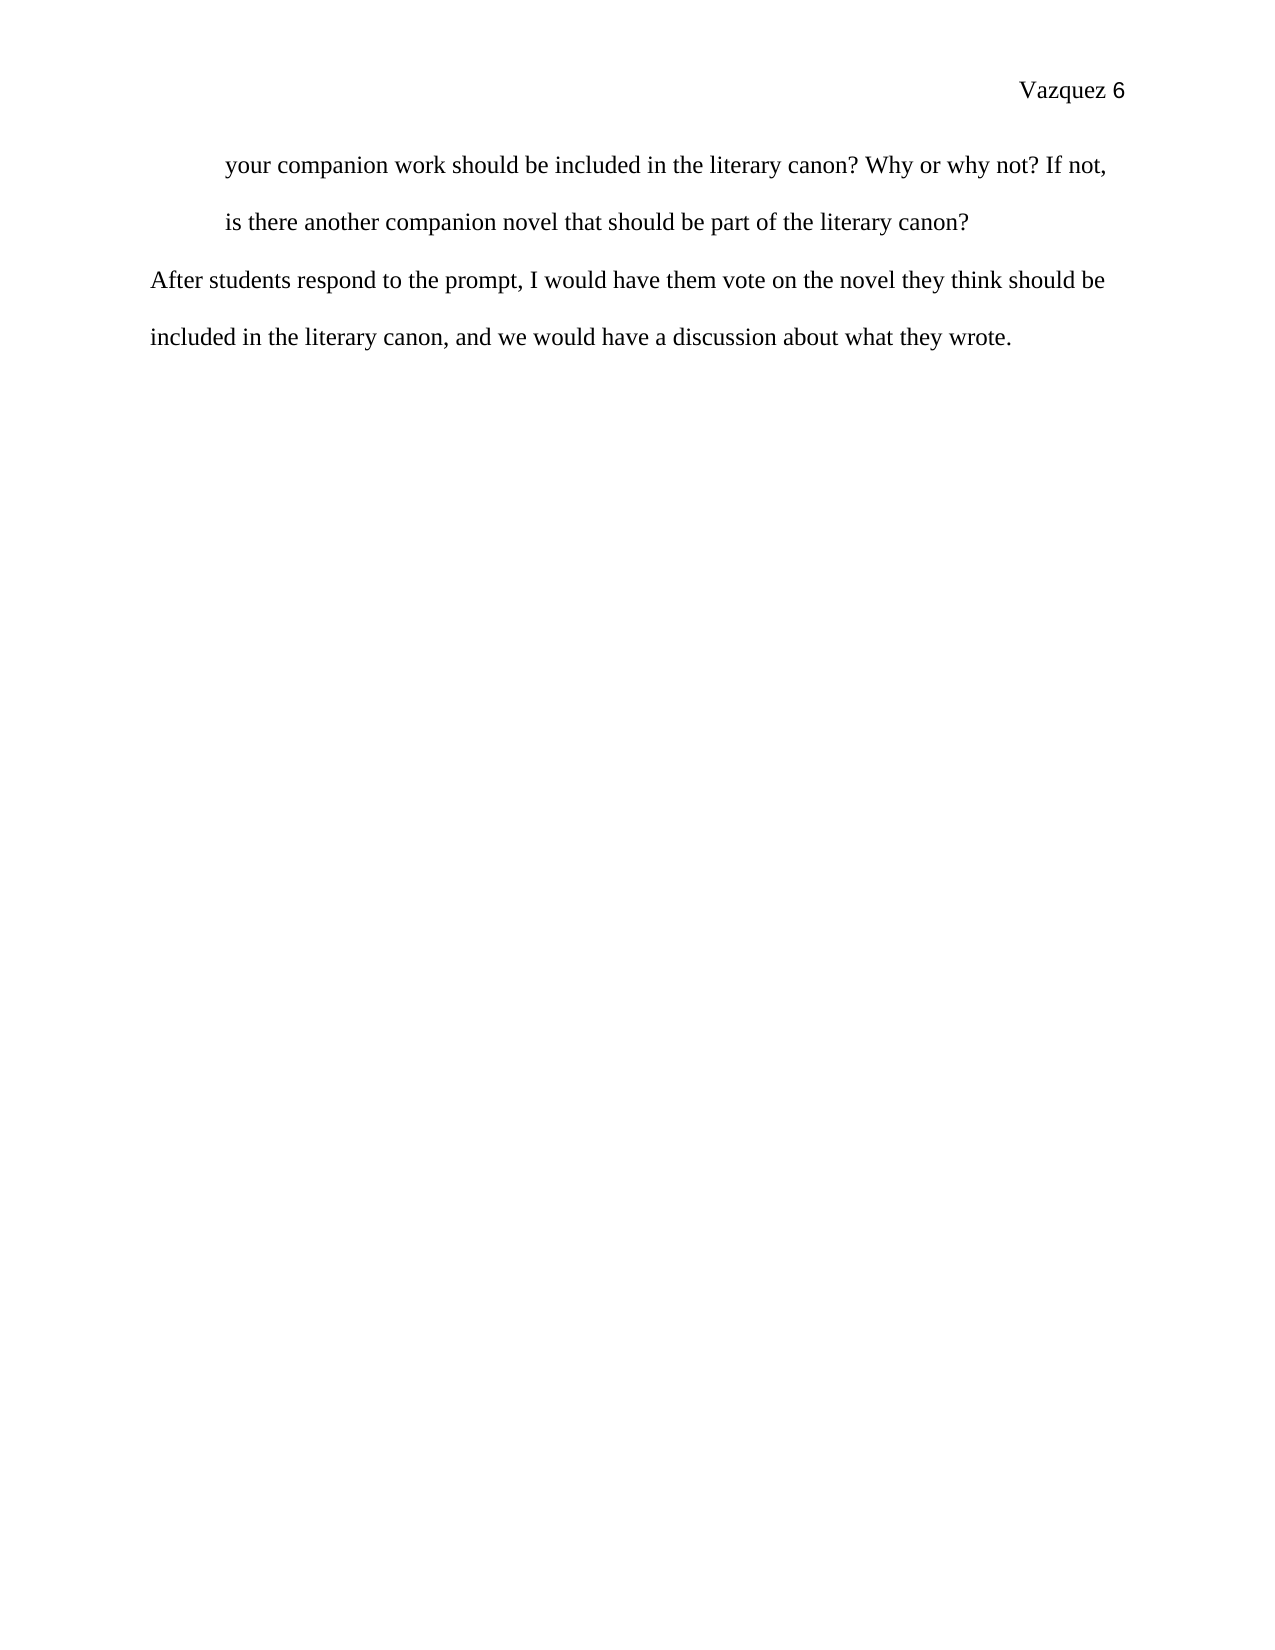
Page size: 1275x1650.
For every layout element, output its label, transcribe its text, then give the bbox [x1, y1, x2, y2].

text After students respond to the prompt, I would have them vote on the novel they think should be included in the literary canon, and we would have a discussion about what they wrote. [150, 265, 1125, 351]
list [187, 150, 1125, 236]
